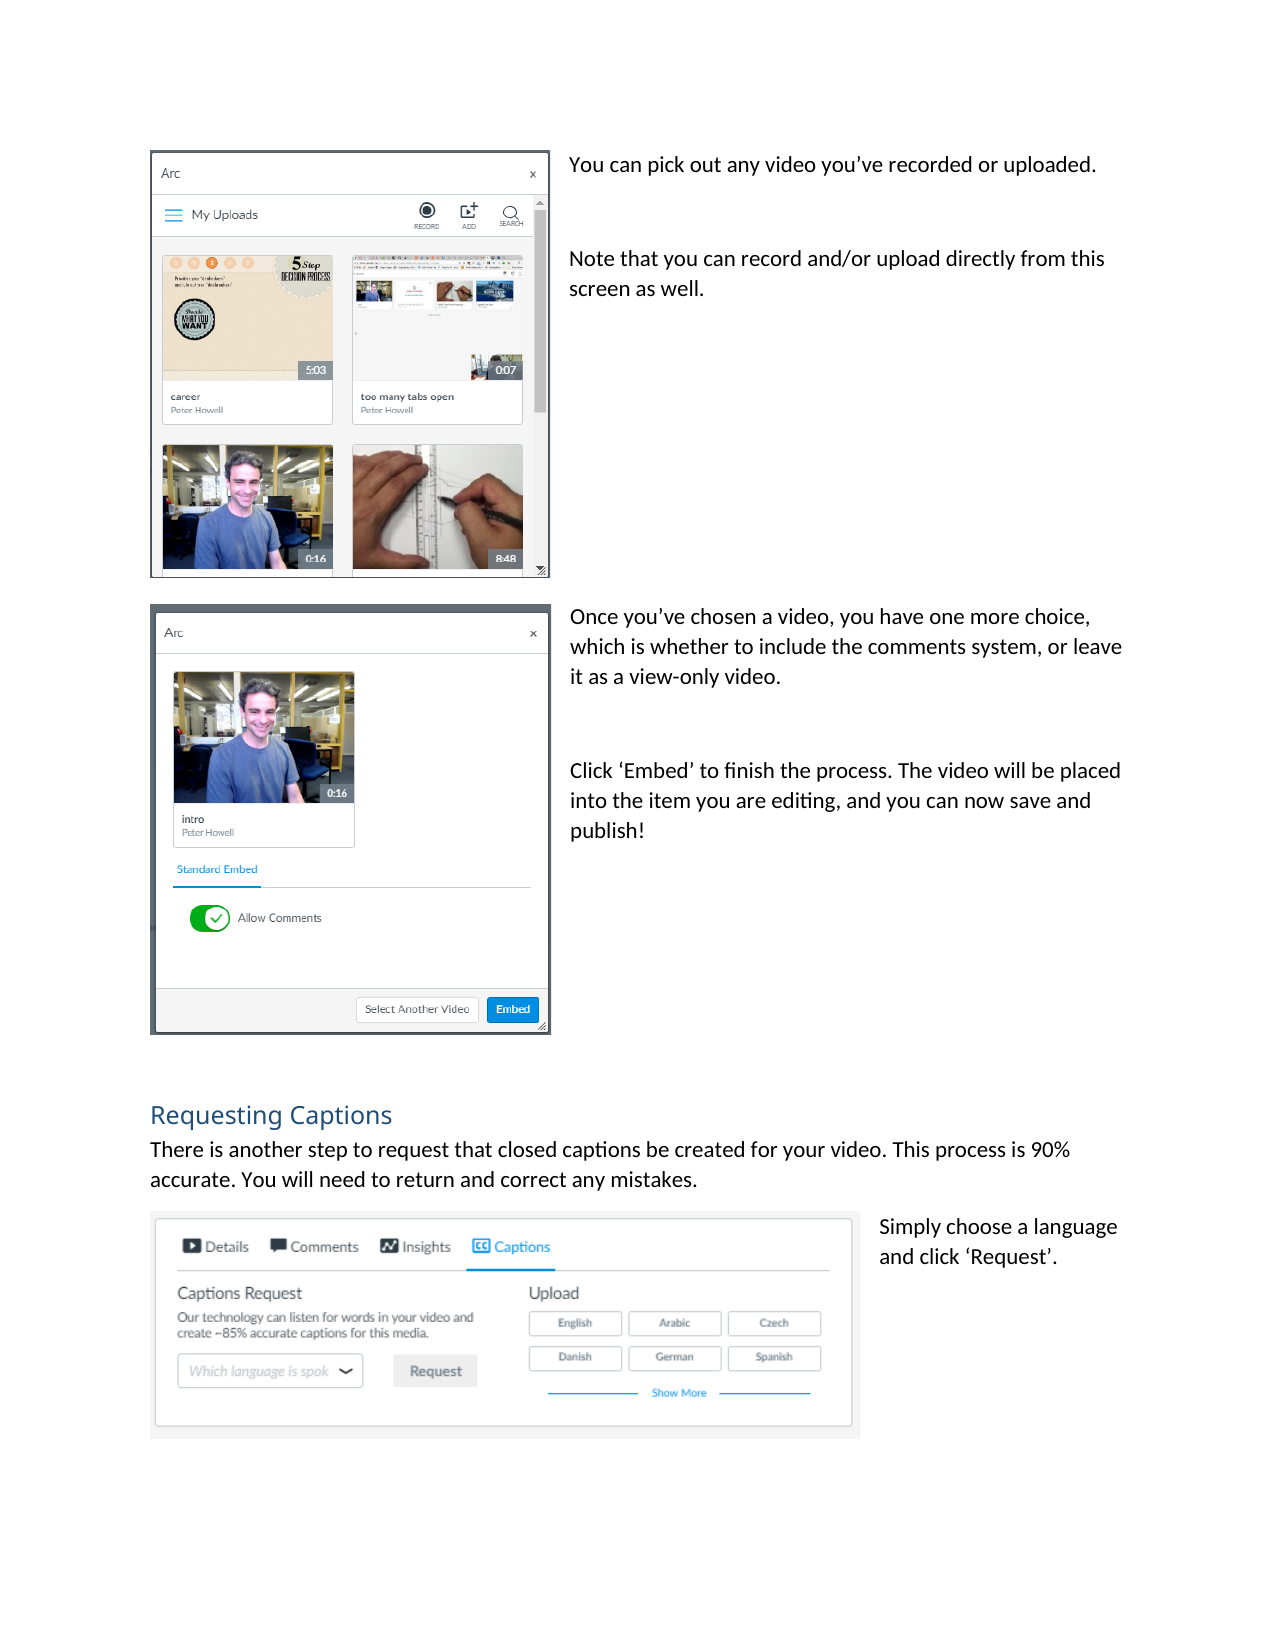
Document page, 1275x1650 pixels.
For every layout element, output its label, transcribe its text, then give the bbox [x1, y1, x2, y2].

text Once you’ve chosen a video, you have one more choice, which is whether to include the comments system, or leave it as a view-only video. [150, 602, 1125, 691]
subtitle Requesting Captions [150, 1098, 1125, 1132]
text Click ‘Embed’ to finish the process. The video will be placed into the item you are editing, and you can now save and publish! [552, 756, 1125, 845]
picture [150, 604, 552, 1035]
text Note that you can record and/or upload directly from this screen as well. [550, 244, 1125, 302]
text There is another step to request that closed captions be created for your video. This process is 90% accurate. You will need to return and correct any mistakes. [150, 1135, 1125, 1193]
text You can pick out any video you’ve recorded or uploaded. [550, 150, 1125, 178]
text Simply choose a language and click ‘Request’. [861, 1212, 1125, 1270]
picture [150, 150, 550, 578]
picture [150, 1211, 861, 1439]
